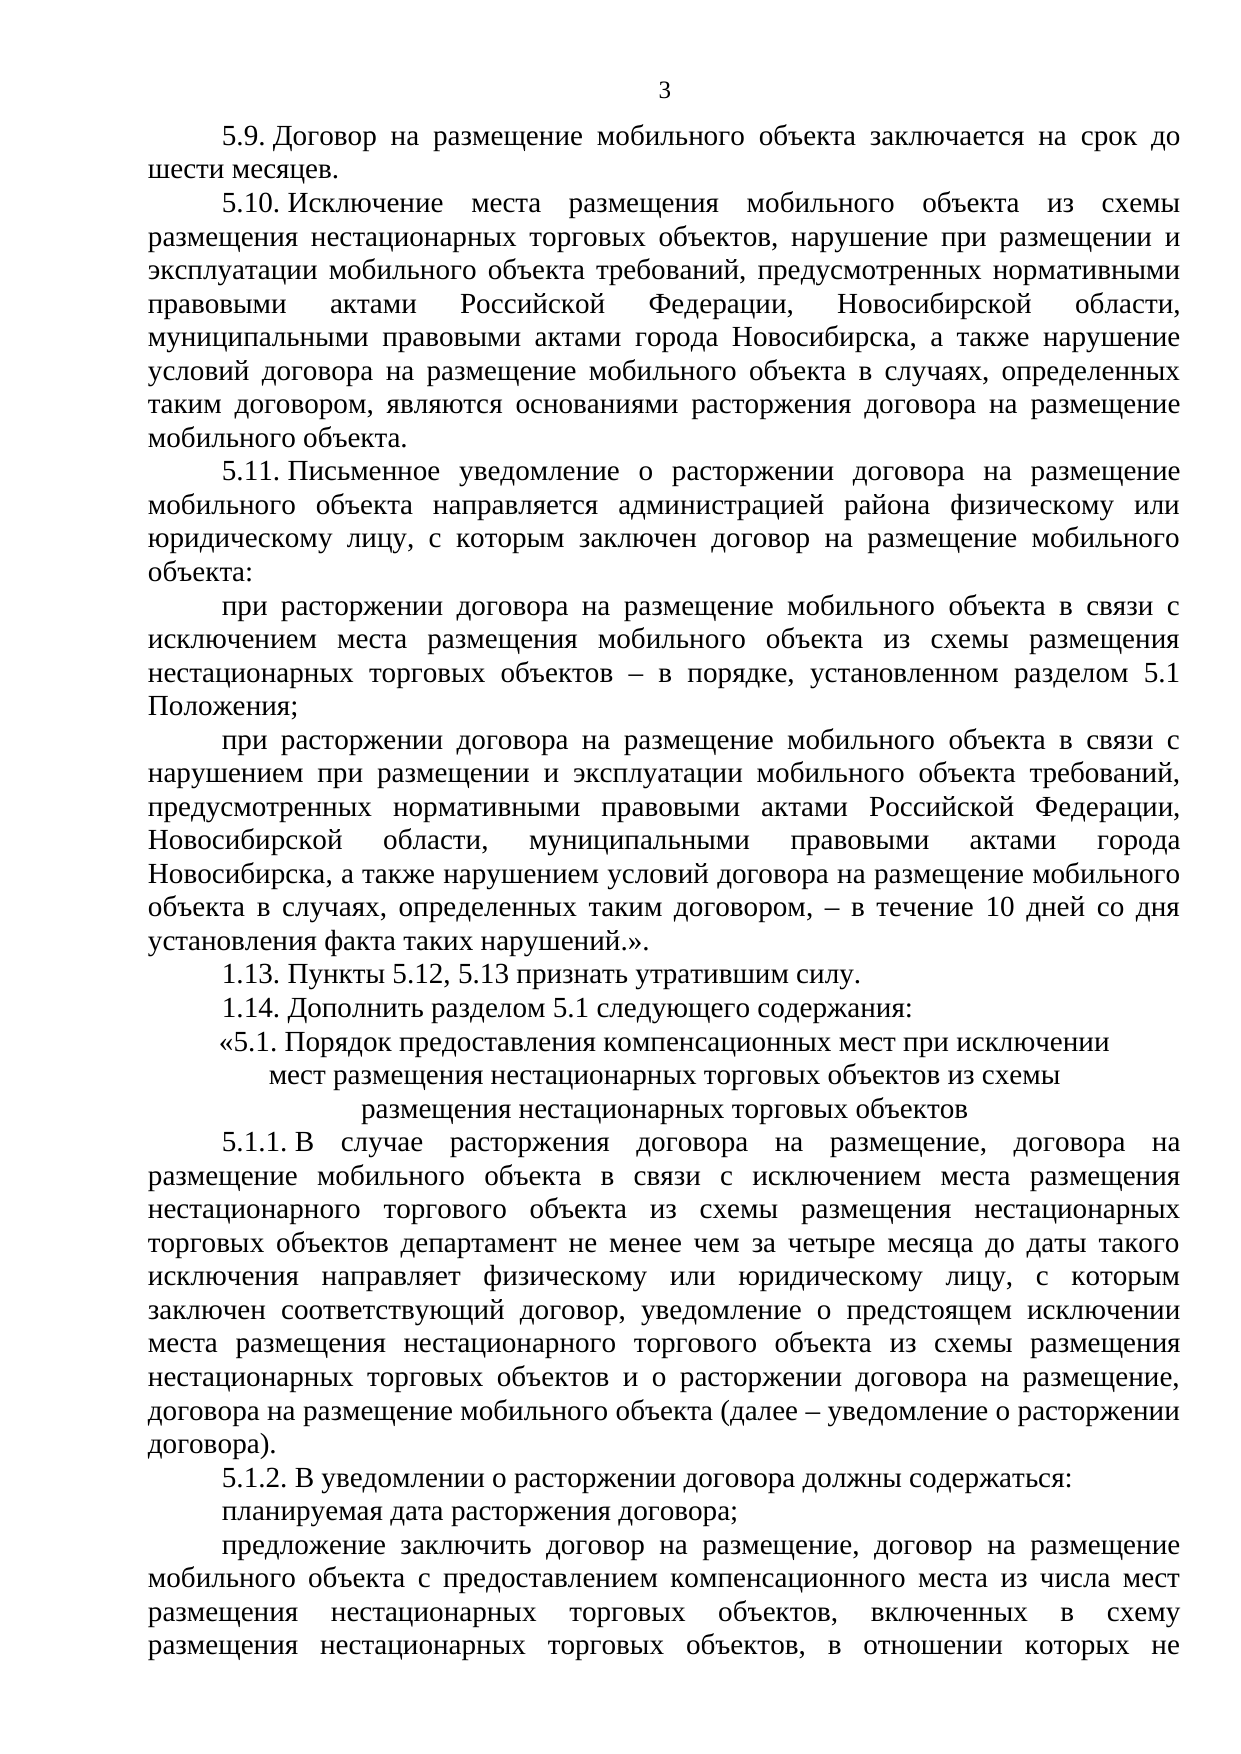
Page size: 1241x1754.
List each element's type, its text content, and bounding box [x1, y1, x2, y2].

text «5.1. Порядок предоставления компенсационных мест при исключении [148, 1024, 1181, 1057]
text при расторжении договора на размещение мобильного объекта в связи с нарушением при размещении и эксплуатации мобильного объекта требований, предусмотренных нормативными правовыми актами Российской Федерации, Новосибирской области, муниципальными правовыми актами города Новосибирска, а также нарушением условий договора на размещение мобильного объекта в случаях, определенных таким договором, – в течение 10 дней со дня установления факта таких нарушений.». [148, 722, 1181, 957]
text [148, 1527, 1181, 1661]
text 1.13. Пункты 5.12, 5.13 признать утратившим силу. [148, 957, 1181, 990]
text 1.14. Дополнить разделом 5.1 следующего содержания: [148, 990, 1181, 1024]
text при расторжении договора на размещение мобильного объекта в связи с исключением места размещения мобильного объекта из схемы размещения нестационарных торговых объектов – в порядке, установленном разделом 5.1 Положения; [148, 588, 1181, 722]
text 5.1.2. В уведомлении о расторжении договора должны содержаться: [148, 1460, 1181, 1493]
text 5.9. Договор на размещение мобильного объекта заключается на срок до шести месяцев. [148, 118, 1181, 185]
text 5.11. Письменное уведомление о расторжении договора на размещение мобильного объекта направляется администрацией района физическому или юридическому лицу, с которым заключен договор на размещение мобильного объекта: [148, 453, 1181, 588]
text мест размещения нестационарных торговых объектов из схемы [148, 1057, 1181, 1091]
text 5.10. Исключение места размещения мобильного объекта из схемы размещения нестационарных торговых объектов, нарушение при размещении и эксплуатации мобильного объекта требований, предусмотренных нормативными правовыми актами Российской Федерации, Новосибирской области, муниципальными правовыми актами города Новосибирска, а также нарушение условий договора на размещение мобильного объекта в случаях, определенных таким договором, являются основаниями расторжения договора на размещение мобильного объекта. [148, 185, 1181, 453]
text 5.1.1. В случае расторжения договора на размещение, договора на размещение мобильного объекта в связи с исключением места размещения нестационарного торгового объекта из схемы размещения нестационарных торговых объектов департамент не менее чем за четыре месяца до даты такого исключения направляет физическому или юридическому лицу, с которым заключен соответствующий договор, уведомление о предстоящем исключении места размещения нестационарного торгового объекта из схемы размещения нестационарных торговых объектов и о расторжении договора на размещение, договора на размещение мобильного объекта (далее – уведомление о расторжении договора). [148, 1124, 1181, 1460]
text планируемая дата расторжения договора; [148, 1493, 1181, 1527]
text размещения нестационарных торговых объектов [148, 1091, 1181, 1124]
